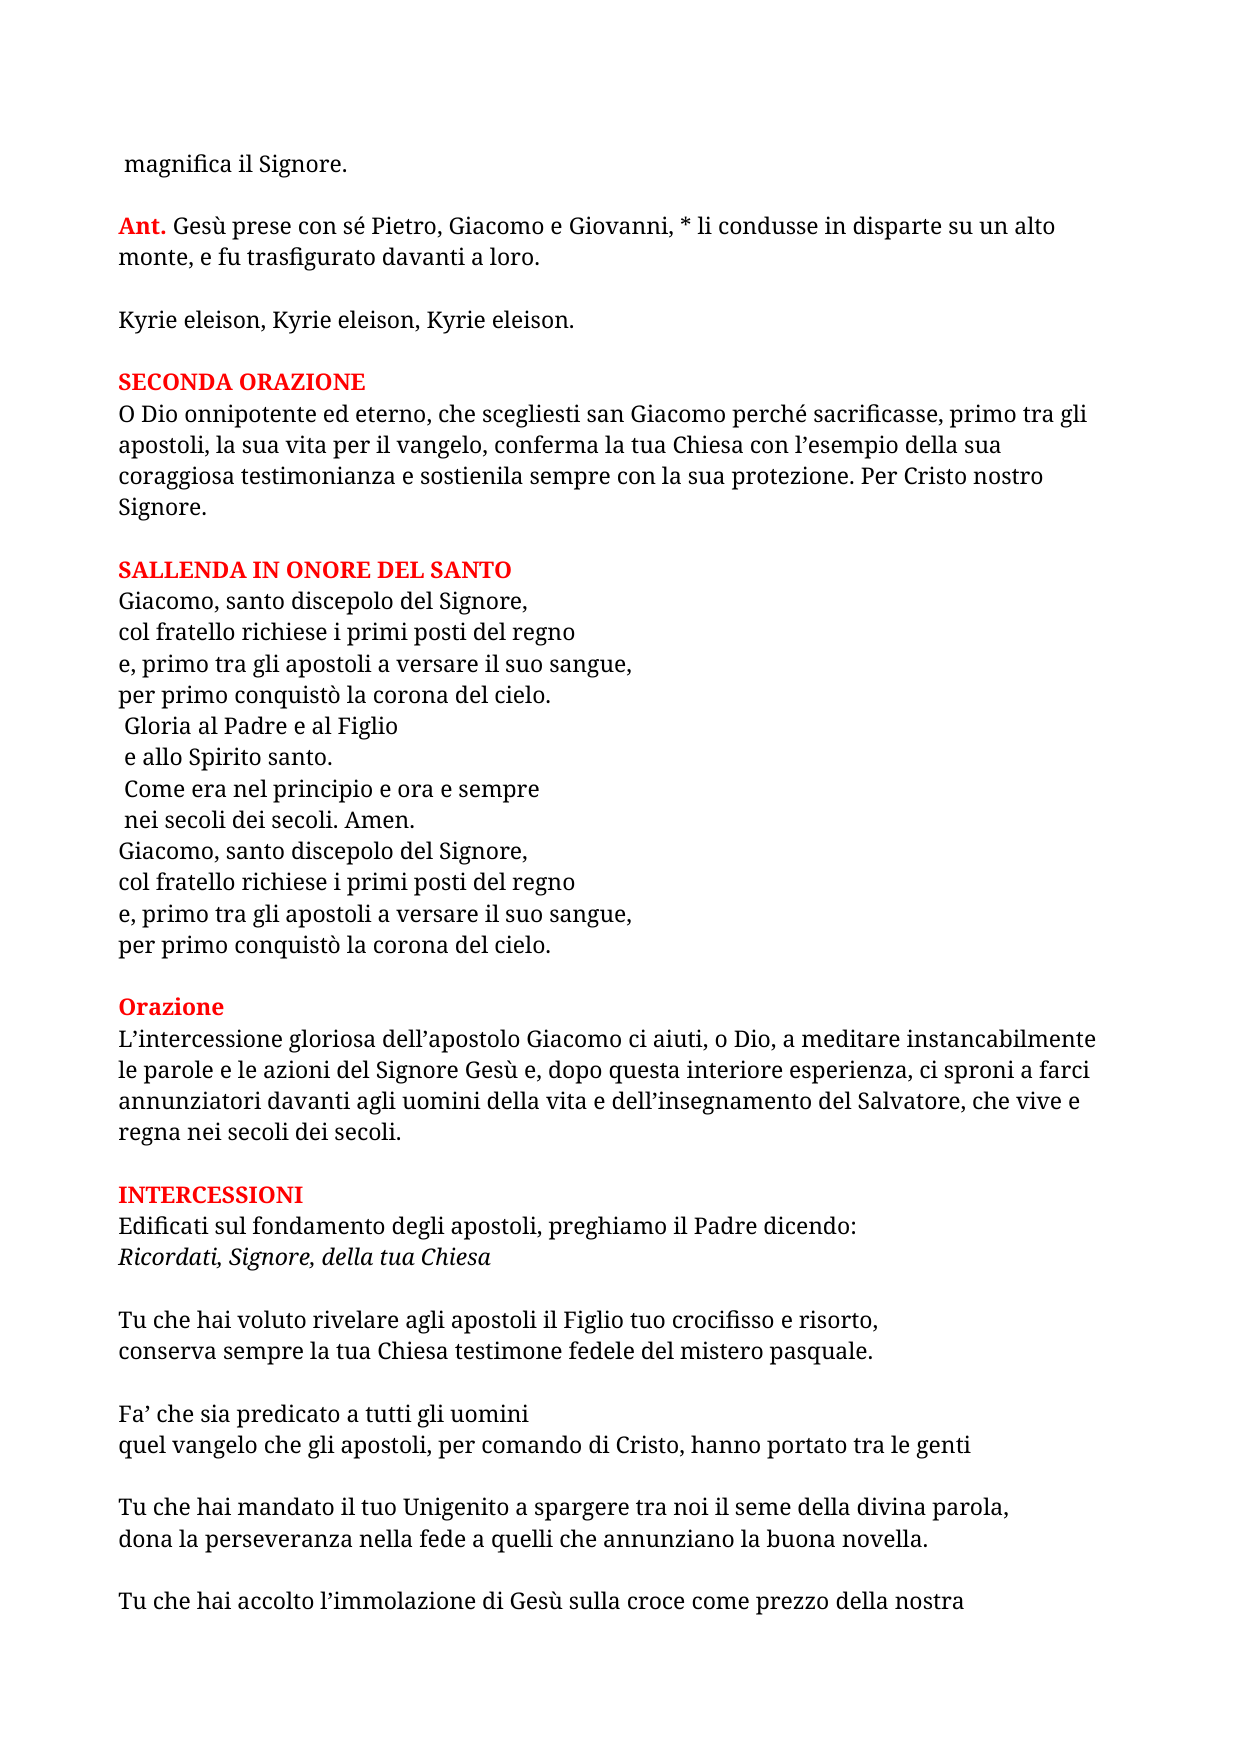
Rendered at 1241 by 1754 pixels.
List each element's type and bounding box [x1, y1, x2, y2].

text [118, 148, 1122, 1616]
